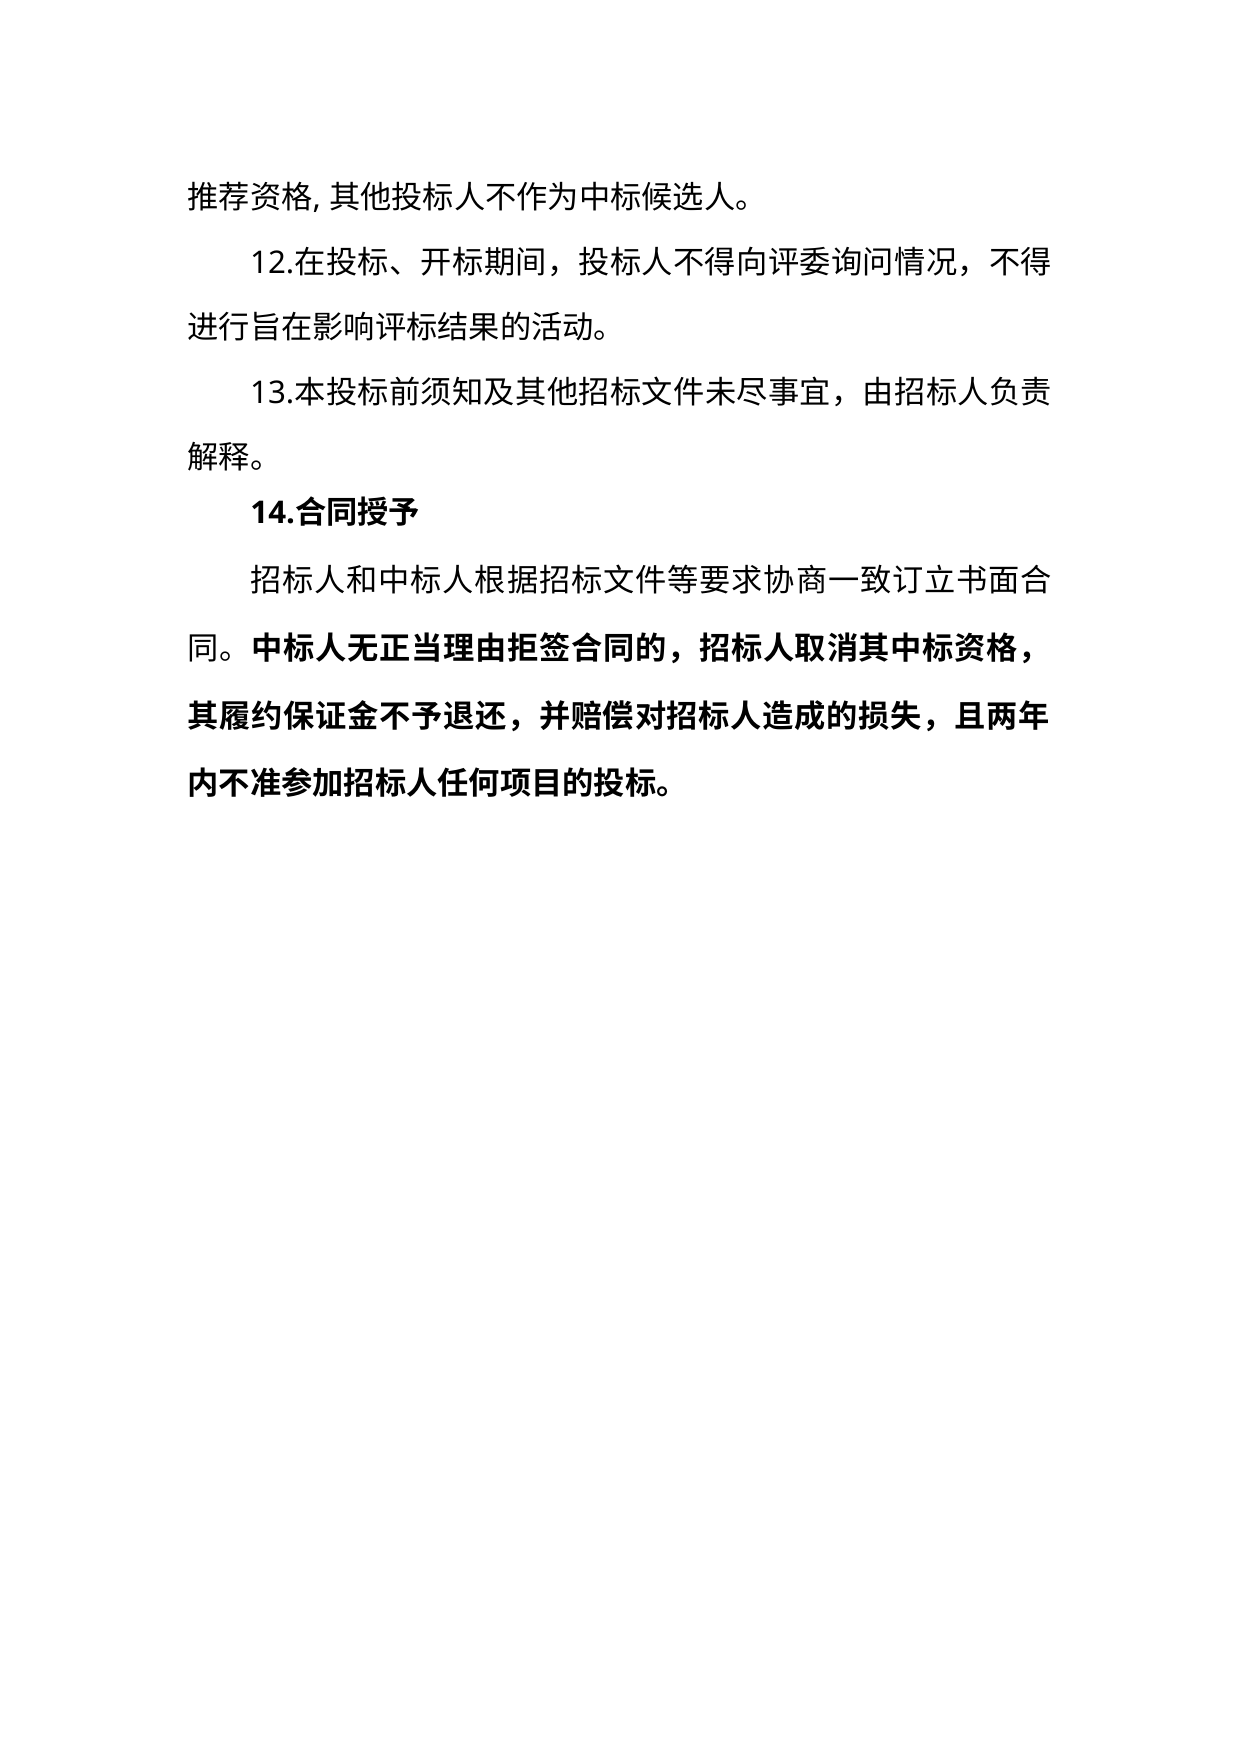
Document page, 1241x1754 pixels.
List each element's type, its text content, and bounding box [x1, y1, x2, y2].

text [187, 162, 1053, 227]
text 14.合同授予 [187, 487, 1053, 532]
text 13.本投标前须知及其他招标文件未尽事宜，由招标人负责解释。 [187, 357, 1053, 487]
text 12.在投标、开标期间，投标人不得向评委询问情况，不得进行旨在影响评标结果的活动。 [187, 227, 1053, 357]
text 招标人和中标人根据招标文件等要求协商一致订立书面合同。中标人无正当理由拒签合同的，招标人取消其中标资格，其履约保证金不予退还，并赔偿对招标人造成的损失，且两年内不准参加招标人任何项目的投标。 [187, 555, 1053, 804]
